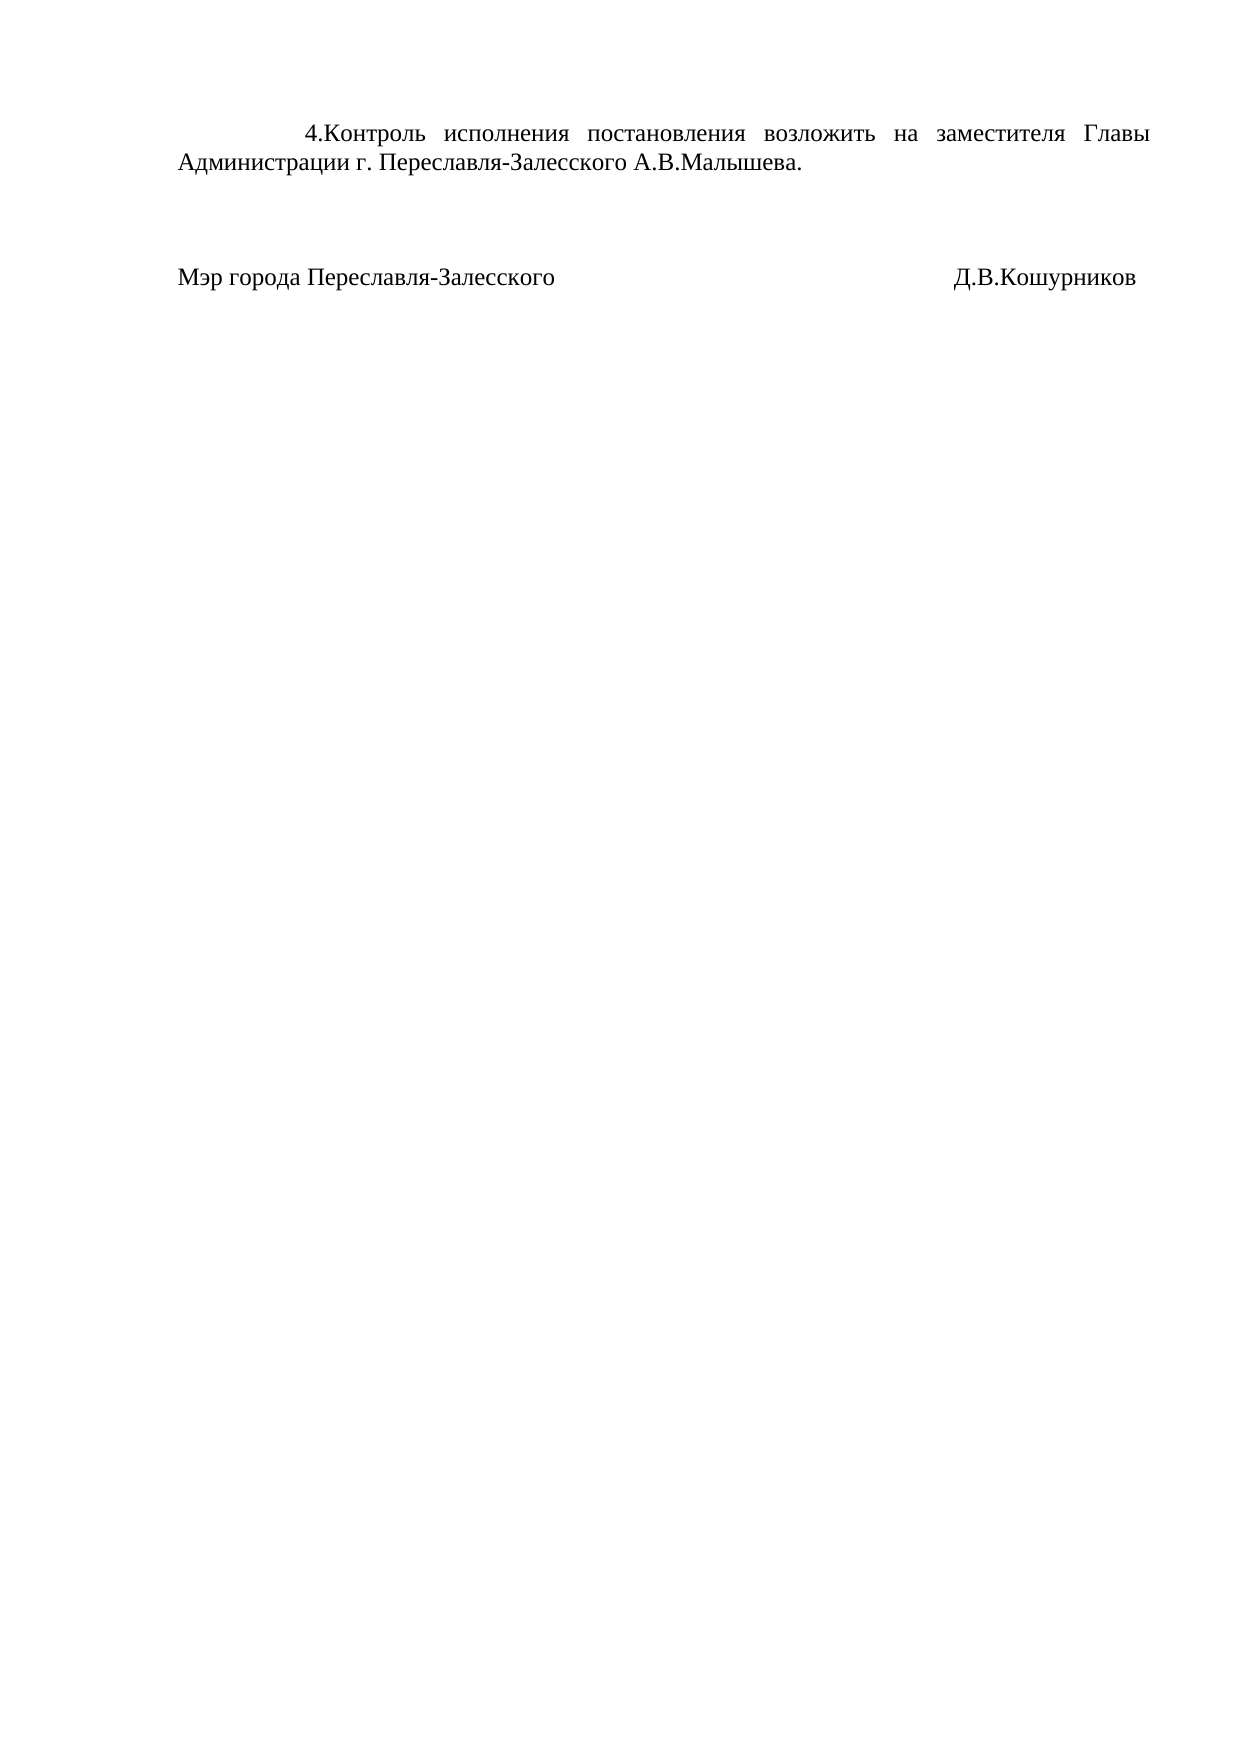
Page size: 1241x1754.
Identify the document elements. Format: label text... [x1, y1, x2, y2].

text Мэр города Переславля-Залесского Д.В.Кошурников [177, 262, 1152, 291]
text 4.Контроль исполнения постановления возложить на заместителя Главы Администрации г. Переславля-Залесского А.В.Малышева. [177, 118, 1152, 176]
